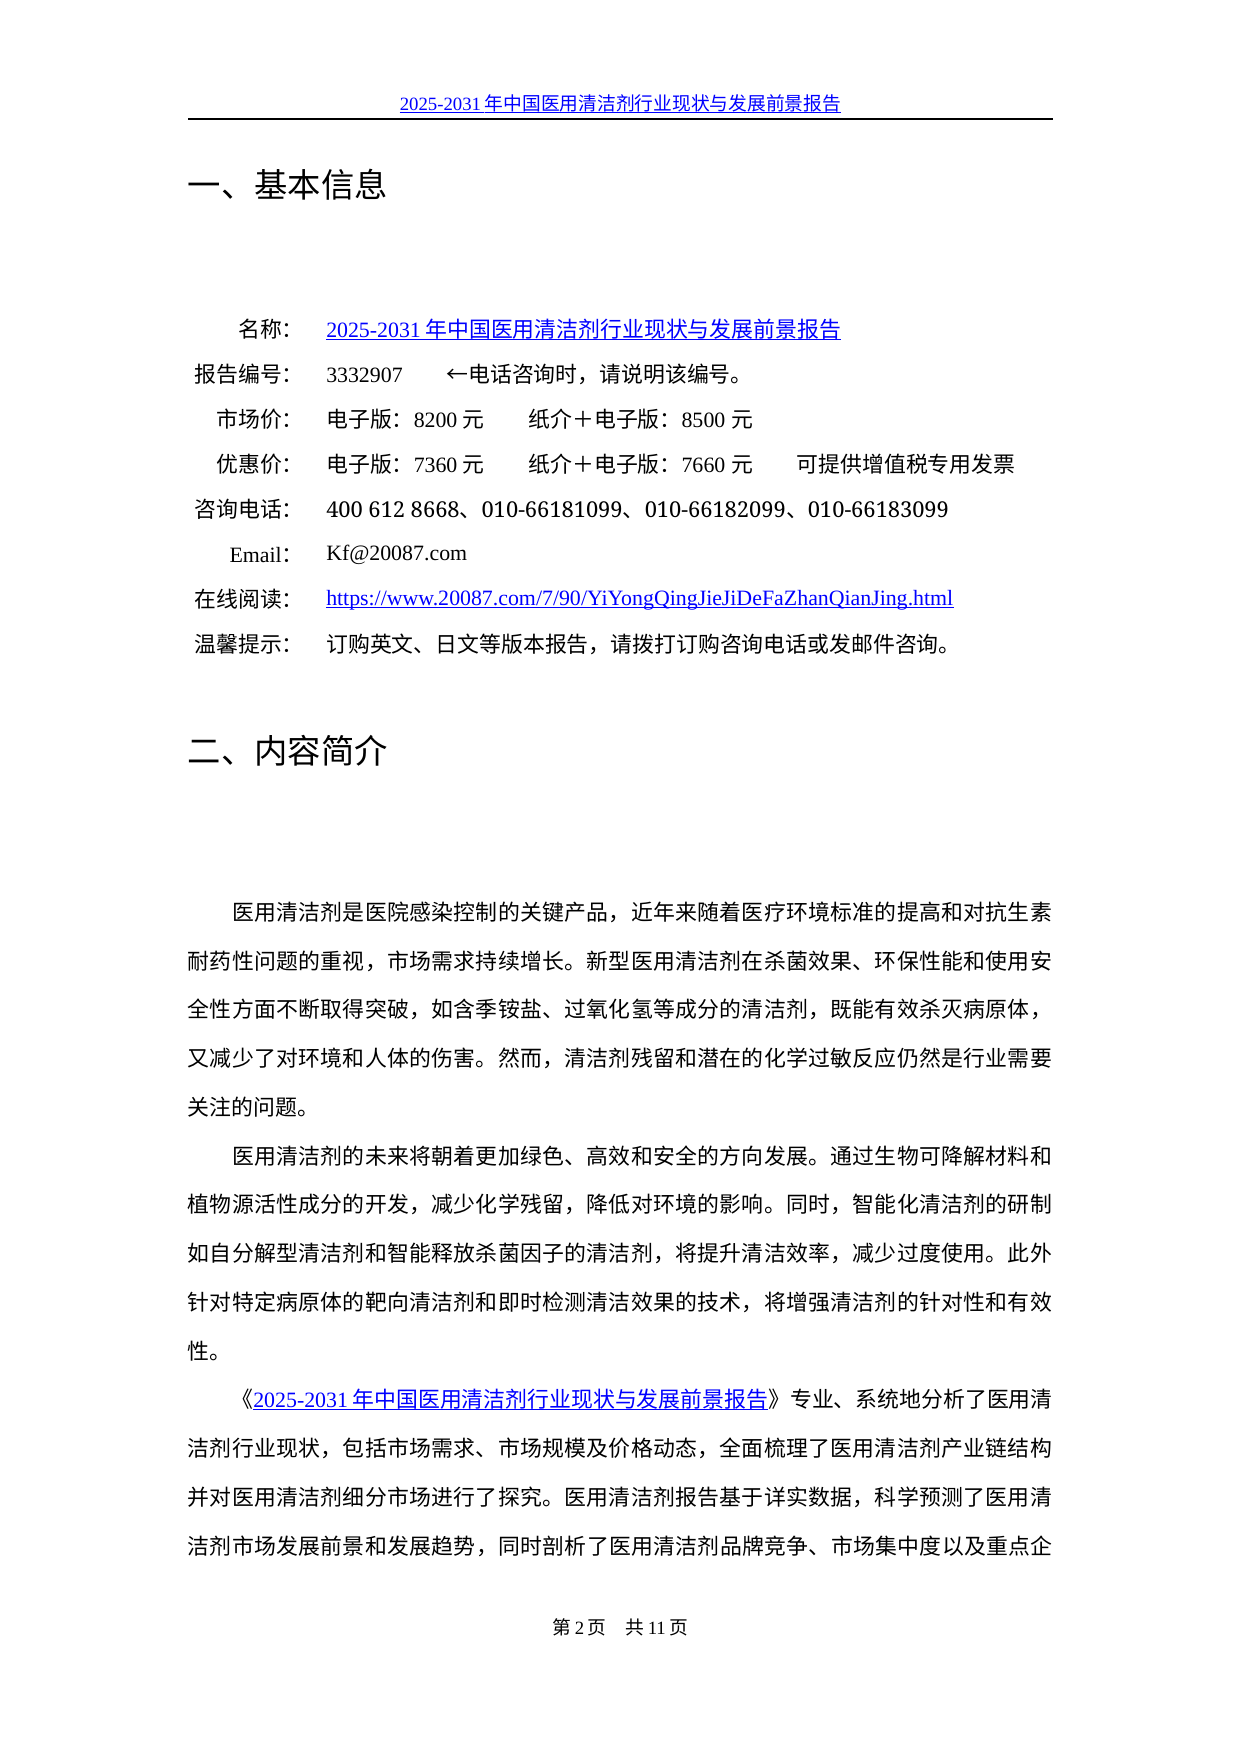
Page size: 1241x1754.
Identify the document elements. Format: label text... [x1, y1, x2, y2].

table_cell Kf@20087.com [315, 537, 1073, 582]
table_cell 市场价： [167, 402, 315, 447]
table_cell 优惠价： [167, 447, 315, 492]
table_cell 咨询电话： [167, 492, 315, 537]
table_cell 报告编号： [167, 357, 315, 402]
table_cell 订购英文、日文等版本报告，请拨打订购咨询电话或发邮件咨询。 [315, 627, 1073, 672]
table_cell 温馨提示： [167, 627, 315, 672]
table_cell [315, 582, 1073, 627]
title 二、内容简介 [187, 717, 1053, 782]
title 一、基本信息 [187, 150, 1053, 215]
table_cell 在线阅读： [167, 582, 315, 627]
table_cell 电子版：8200 元 纸介＋电子版：8500 元 [315, 402, 1073, 447]
table_cell 400 612 8668、010-66181099、010-66182099、010-66183099 [315, 492, 1073, 537]
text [187, 894, 1053, 1561]
table_header 名称： [167, 312, 315, 357]
table_cell 3332907 ←电话咨询时，请说明该编号。 [315, 357, 1073, 402]
table_cell 电子版：7360 元 纸介＋电子版：7660 元 可提供增值税专用发票 [315, 447, 1073, 492]
table_header 2025-2031年中国医用清洁剂行业现状与发展前景报告 [315, 312, 1073, 357]
table_cell Email： [167, 537, 315, 582]
